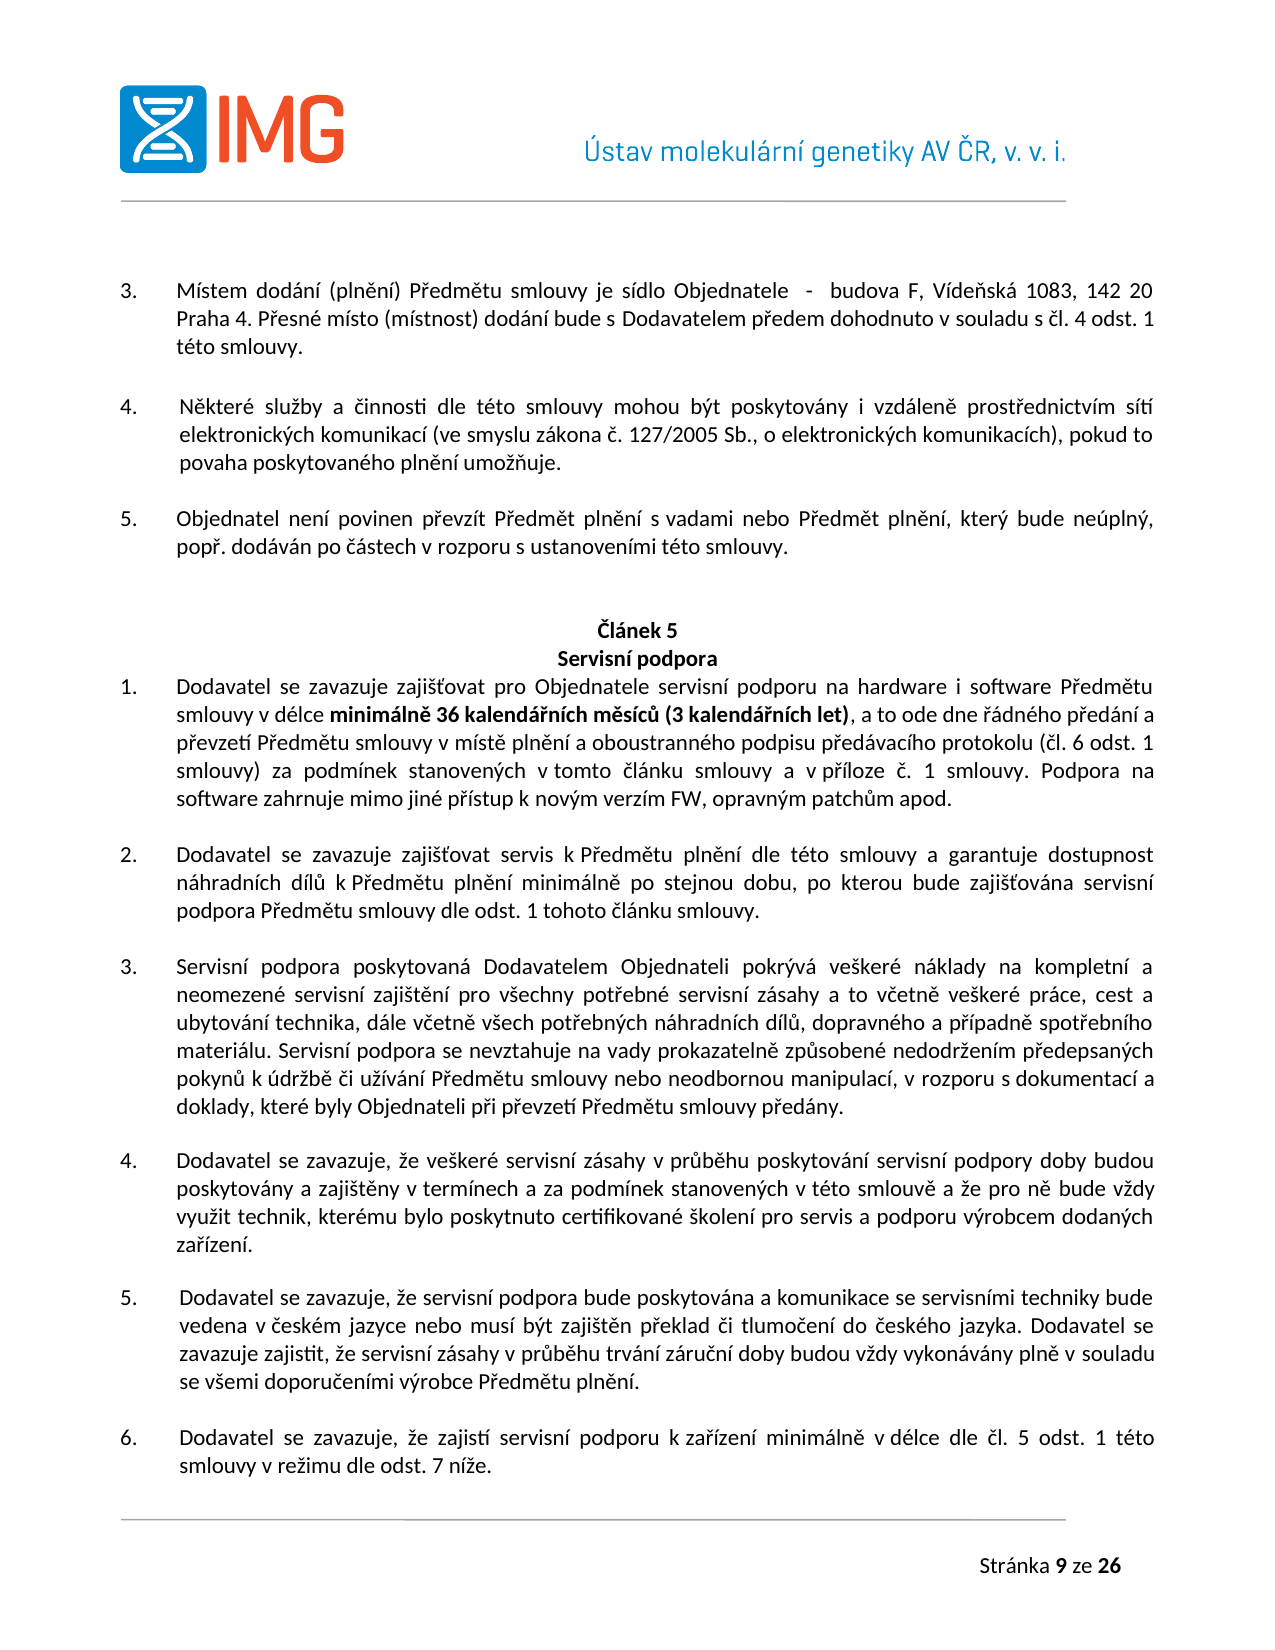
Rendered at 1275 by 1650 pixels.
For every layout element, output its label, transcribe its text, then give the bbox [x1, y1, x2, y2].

list Místem dodání (plnění) Předmětu smlouvy je sídlo Objednatele - budova F, Vídeňská 1083, 142 20 Praha 4. Přesné místo (místnost) dodání bude s Dodavatelem předem dohodnuto v souladu s čl. 4 odst. 1 této smlouvy. [120, 276, 1155, 360]
list Objednatel není povinen převzít Předmět plnění s vadami nebo Předmět plnění, který bude neúplný, popř. dodáván po částech v rozporu s ustanoveními této smlouvy. [120, 504, 1155, 560]
list Některé služby a činnosti dle této smlouvy mohou být poskytovány i vzdáleně prostřednictvím sítí elektronických komunikací (ve smyslu zákona č. 127/2005 Sb., o elektronických komunikacích), pokud to povaha poskytovaného plnění umožňuje. [120, 392, 1155, 476]
list Dodavatel se zavazuje zajišťovat pro Objednatele servisní podporu na hardware i software Předmětu smlouvy v délce minimálně 36 kalendářních měsíců (3 kalendářních let), a to ode dne řádného předání a převzetí Předmětu smlouvy v místě plnění a oboustranného podpisu předávacího protokolu (čl. 6 odst. 1 smlouvy) za podmínek stanovených v tomto článku smlouvy a v příloze č. 1 smlouvy. Podpora na software zahrnuje mimo jiné přístup k novým verzím FW, opravným patchům apod. [120, 672, 1155, 812]
list Dodavatel se zavazuje, že servisní podpora bude poskytována a komunikace se servisními techniky bude vedena v českém jazyce nebo musí být zajištěn překlad či tlumočení do českého jazyka. Dodavatel se zavazuje zajistit, že servisní zásahy v průběhu trvání záruční doby budou vždy vykonávány plně v souladu se všemi doporučeními výrobce Předmětu plnění. [120, 1283, 1155, 1396]
text Článek 5 [120, 616, 1155, 644]
list Dodavatel se zavazuje, že veškeré servisní zásahy v průběhu poskytování servisní podpory doby budou poskytovány a zajištěny v termínech a za podmínek stanovených v této smlouvě a že pro ně bude vždy využit technik, kterému bylo poskytnuto certifikované školení pro servis a podporu výrobcem dodaných zařízení. [120, 1146, 1155, 1258]
list Servisní podpora poskytovaná Dodavatelem Objednateli pokrývá veškeré náklady na kompletní a neomezené servisní zajištění pro všechny potřebné servisní zásahy a to včetně veškeré práce, cest a ubytování technika, dále včetně všech potřebných náhradních dílů, dopravného a případně spotřebního materiálu. Servisní podpora se nevztahuje na vady prokazatelně způsobené nedodržením předepsaných pokynů k údržbě či užívání Předmětu smlouvy nebo neodbornou manipulací, v rozporu s dokumentací a doklady, které byly Objednateli při převzetí Předmětu smlouvy předány. [120, 952, 1155, 1121]
text Servisní podpora [120, 644, 1155, 672]
list Dodavatel se zavazuje, že zajistí servisní podporu k zařízení minimálně v délce dle čl. 5 odst. 1 této smlouvy v režimu dle odst. 7 níže. [120, 1423, 1155, 1479]
list Dodavatel se zavazuje zajišťovat servis k Předmětu plnění dle této smlouvy a garantuje dostupnost náhradních dílů k Předmětu plnění minimálně po stejnou dobu, po kterou bude zajišťována servisní podpora Předmětu smlouvy dle odst. 1 tohoto článku smlouvy. [120, 840, 1155, 924]
